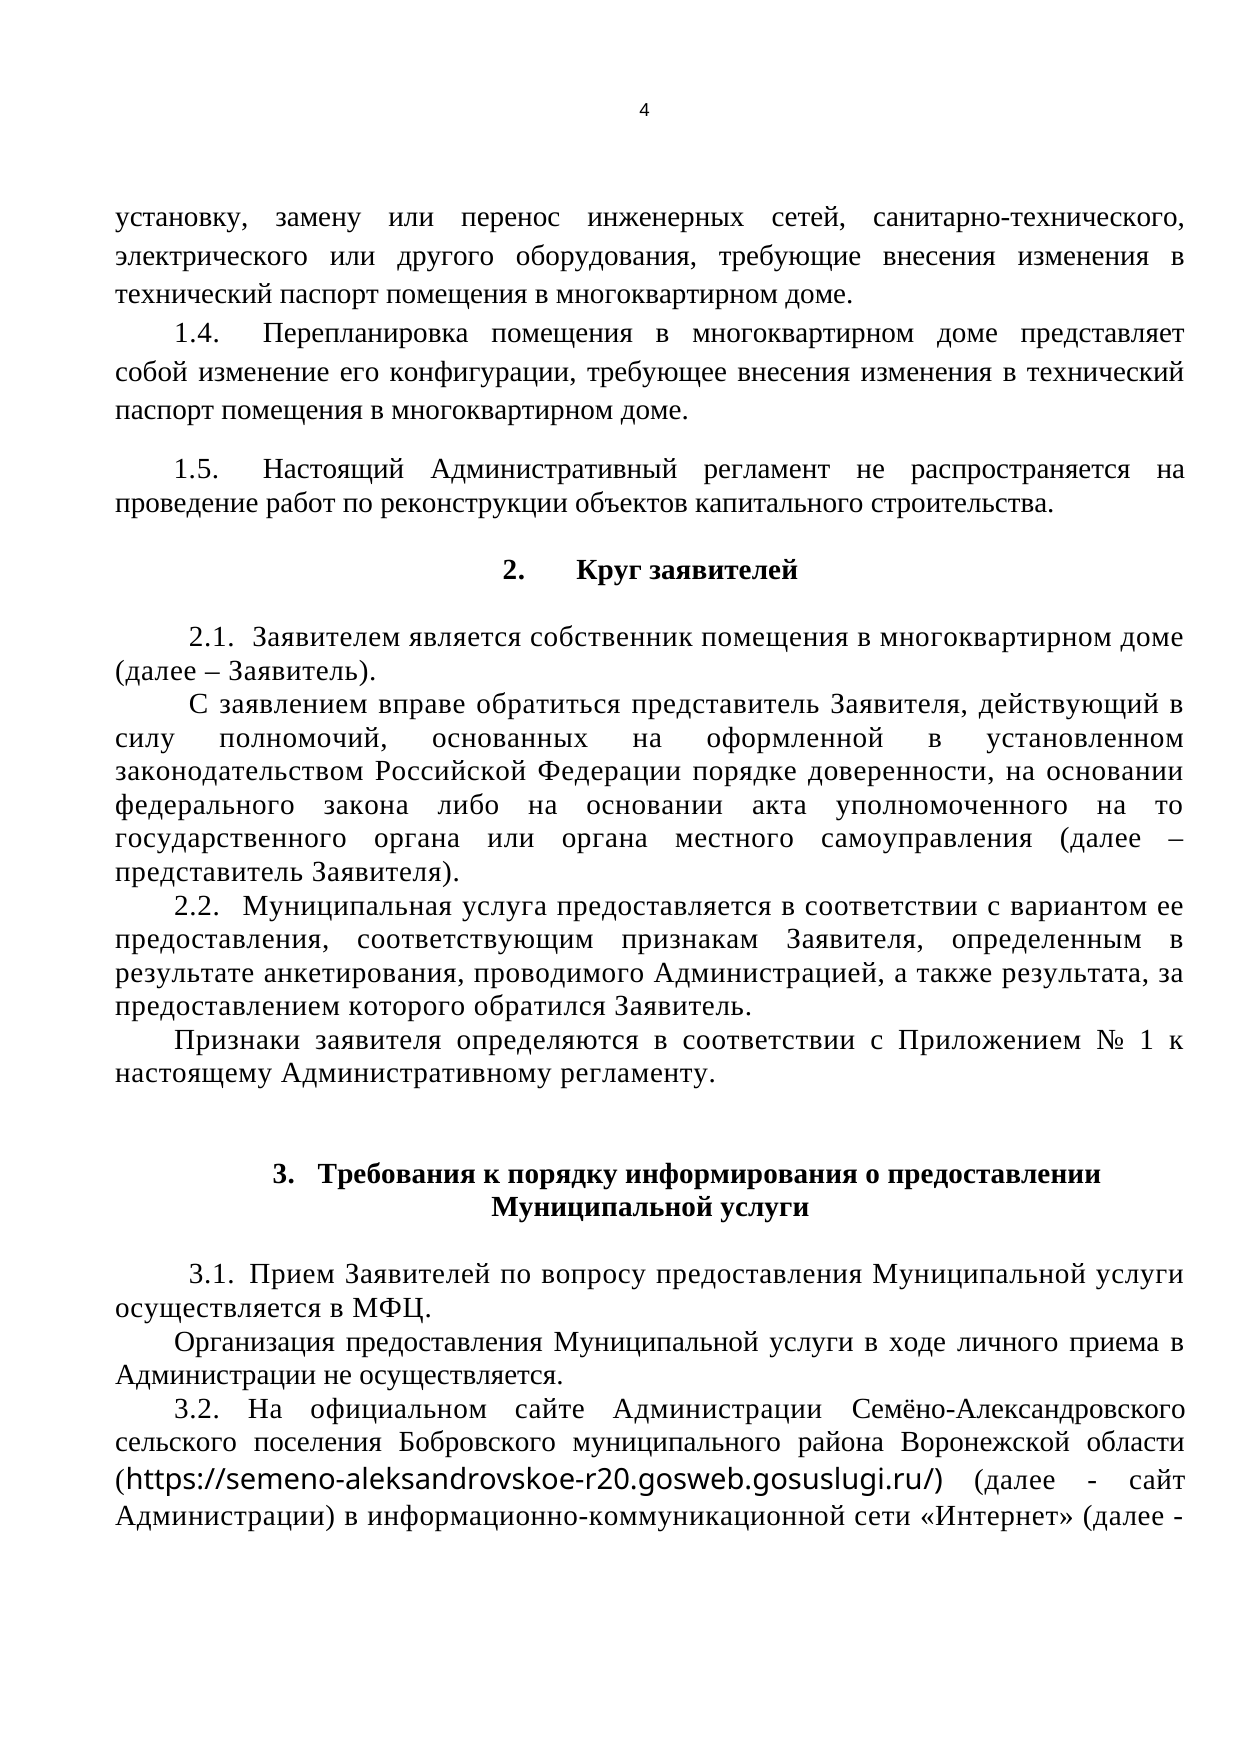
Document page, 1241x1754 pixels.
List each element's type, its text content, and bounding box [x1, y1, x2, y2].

list Настоящий Административный регламент не распространяется на проведение работ по реконструкции объектов капитального строительства. [115, 452, 1186, 519]
list Требования к порядку информирования о предоставлении Муниципальной услуги [115, 1156, 1186, 1223]
list Заявителем является собственник помещения в многоквартирном доме (далее – Заявитель). [115, 619, 1186, 686]
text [115, 1391, 1186, 1531]
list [115, 199, 1186, 310]
list Муниципальная услуга предоставляется в соответствии с вариантом ее предоставления, соответствующим признакам Заявителя, определенным в результате анкетирования, проводимого Администрацией, а также результата, за предоставлением которого обратился Заявитель. [115, 888, 1186, 1022]
text Организация предоставления Муниципальной услуги в ходе личного приема в Администрации не осуществляется. [115, 1324, 1186, 1391]
list Перепланировка помещения в многоквартирном доме представляет собой изменение его конфигурации, требующее внесения изменения в технический паспорт помещения в многоквартирном доме. [115, 315, 1186, 426]
list Круг заявителей [115, 552, 1186, 586]
list Прием Заявителей по вопросу предоставления Муниципальной услуги осуществляется в МФЦ. [115, 1257, 1186, 1324]
text С заявлением вправе обратиться представитель Заявителя, действующий в силу полномочий, основанных на оформленной в установленном законодательством Российской Федерации порядке доверенности, на основании федерального закона либо на основании акта уполномоченного на то государственного органа или органа местного самоуправления (далее – представитель Заявителя). [115, 686, 1186, 888]
text Признаки заявителя определяются в соответствии с Приложением № 1 к настоящему Административному регламенту. [115, 1022, 1186, 1089]
